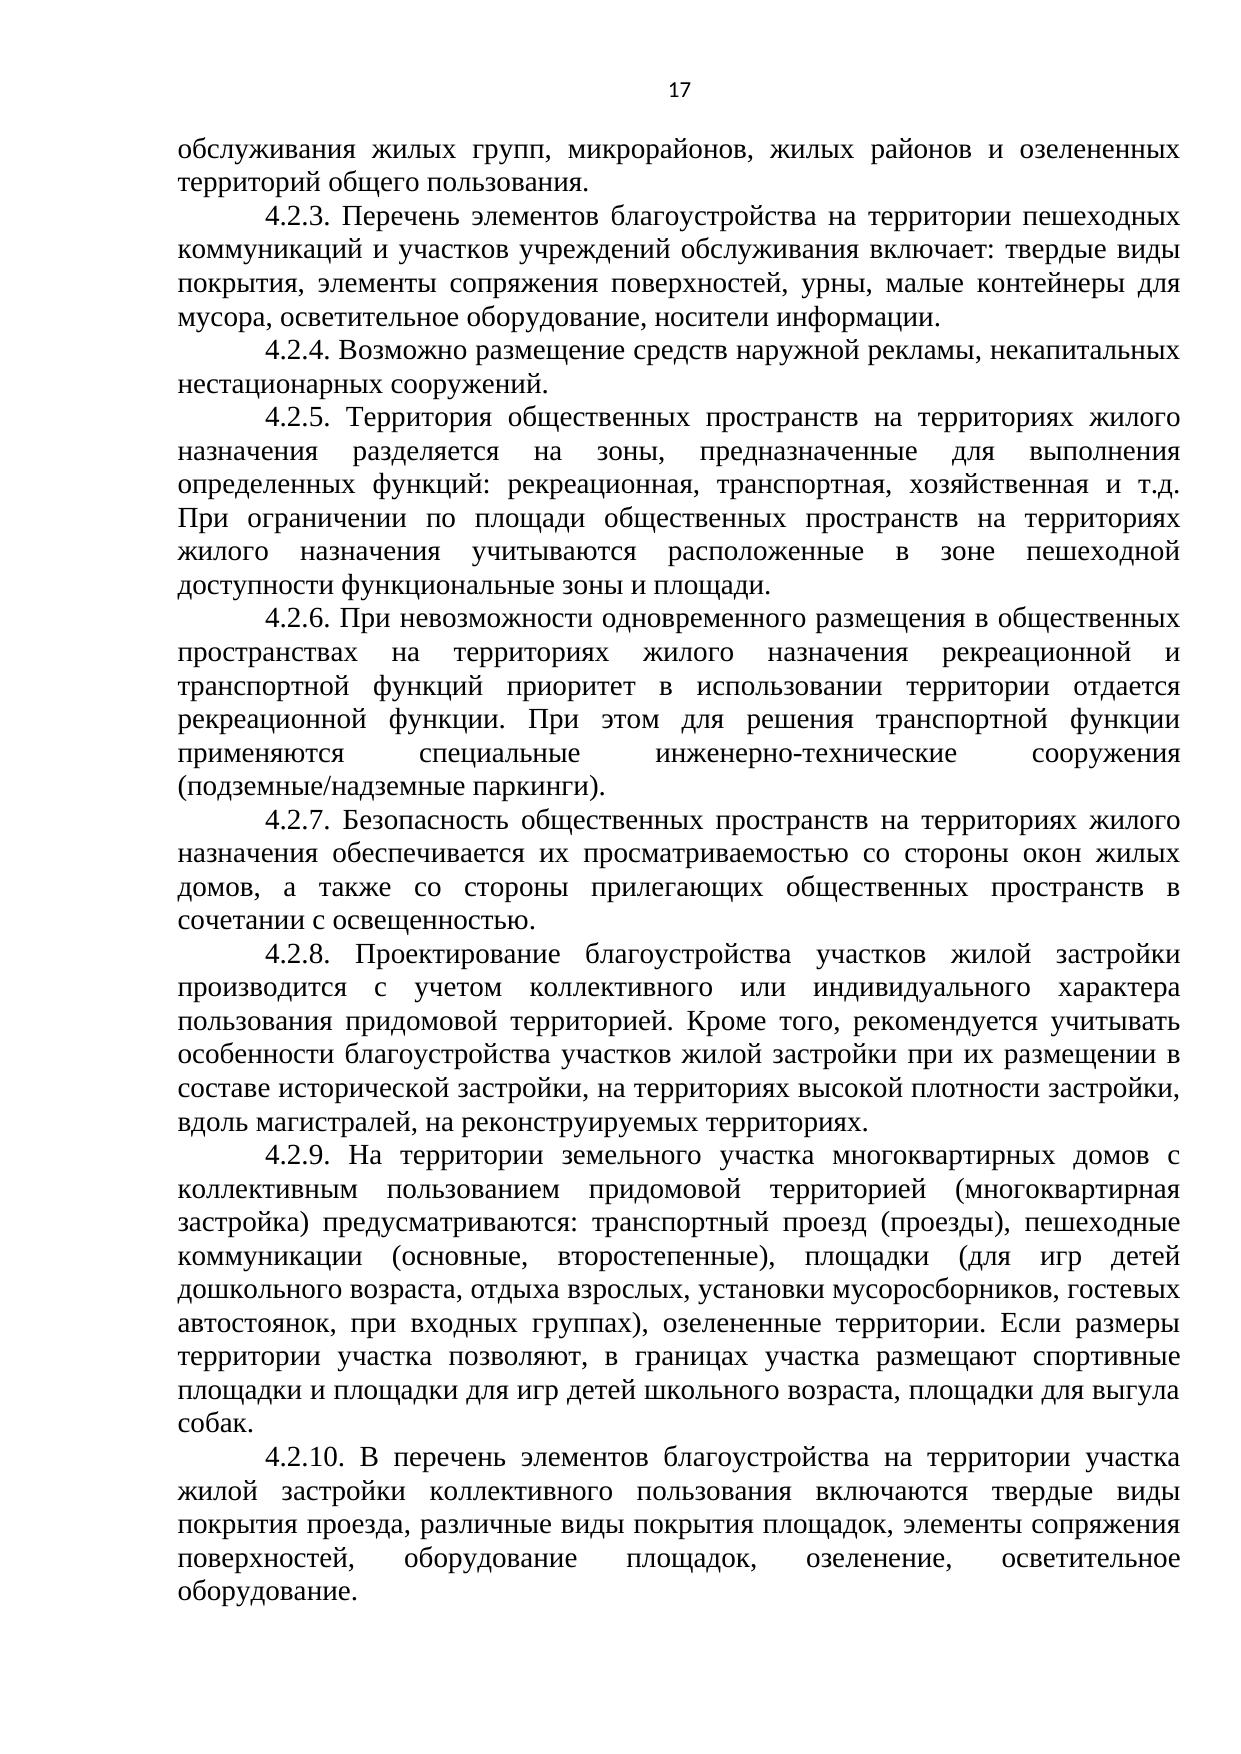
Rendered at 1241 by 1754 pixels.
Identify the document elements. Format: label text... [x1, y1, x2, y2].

text 4.2.10. В перечень элементов благоустройства на территории участка жилой застройки коллективного пользования включаются твердые виды покрытия проезда, различные виды покрытия площадок, элементы сопряжения поверхностей, оборудование площадок, озеленение, осветительное оборудование. [177, 1439, 1181, 1607]
text 4.2.9. На территории земельного участка многоквартирных домов с коллективным пользованием придомовой территорией (многоквартирная застройка) предусматриваются: транспортный проезд (проезды), пешеходные коммуникации (основные, второстепенные), площадки (для игр детей дошкольного возраста, отдыха взрослых, установки мусоросборников, гостевых автостоянок, при входных группах), озелененные территории. Если размеры территории участка позволяют, в границах участка размещают спортивные площадки и площадки для игр детей школьного возраста, площадки для выгула собак. [177, 1137, 1181, 1439]
text 4.2.3. Перечень элементов благоустройства на территории пешеходных коммуникаций и участков учреждений обслуживания включает: твердые виды покрытия, элементы сопряжения поверхностей, урны, малые контейнеры для мусора, осветительное оборудование, носители информации. [177, 198, 1181, 332]
text 4.2.5. Территория общественных пространств на территориях жилого назначения разделяется на зоны, предназначенные для выполнения определенных функций: рекреационная, транспортная, хозяйственная и т.д. При ограничении по площади общественных пространств на территориях жилого назначения учитываются расположенные в зоне пешеходной доступности функциональные зоны и площади. [177, 399, 1181, 601]
text 4.2.6. При невозможности одновременного размещения в общественных пространствах на территориях жилого назначения рекреационной и транспортной функций приоритет в использовании территории отдается рекреационной функции. При этом для решения транспортной функции применяются специальные инженерно-технические сооружения (подземные/надземные паркинги). [177, 601, 1181, 802]
text 4.2.8. Проектирование благоустройства участков жилой застройки производится с учетом коллективного или индивидуального характера пользования придомовой территорией. Кроме того, рекомендуется учитывать особенности благоустройства участков жилой застройки при их размещении в составе исторической застройки, на территориях высокой плотности застройки, вдоль магистралей, на реконструируемых территориях. [177, 936, 1181, 1137]
text 4.2.4. Возможно размещение средств наружной рекламы, некапитальных нестационарных сооружений. [177, 332, 1181, 399]
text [177, 131, 1181, 198]
text 4.2.7. Безопасность общественных пространств на территориях жилого назначения обеспечивается их просматриваемостью со стороны окон жилых домов, а также со стороны прилегающих общественных пространств в сочетании с освещенностью. [177, 802, 1181, 936]
